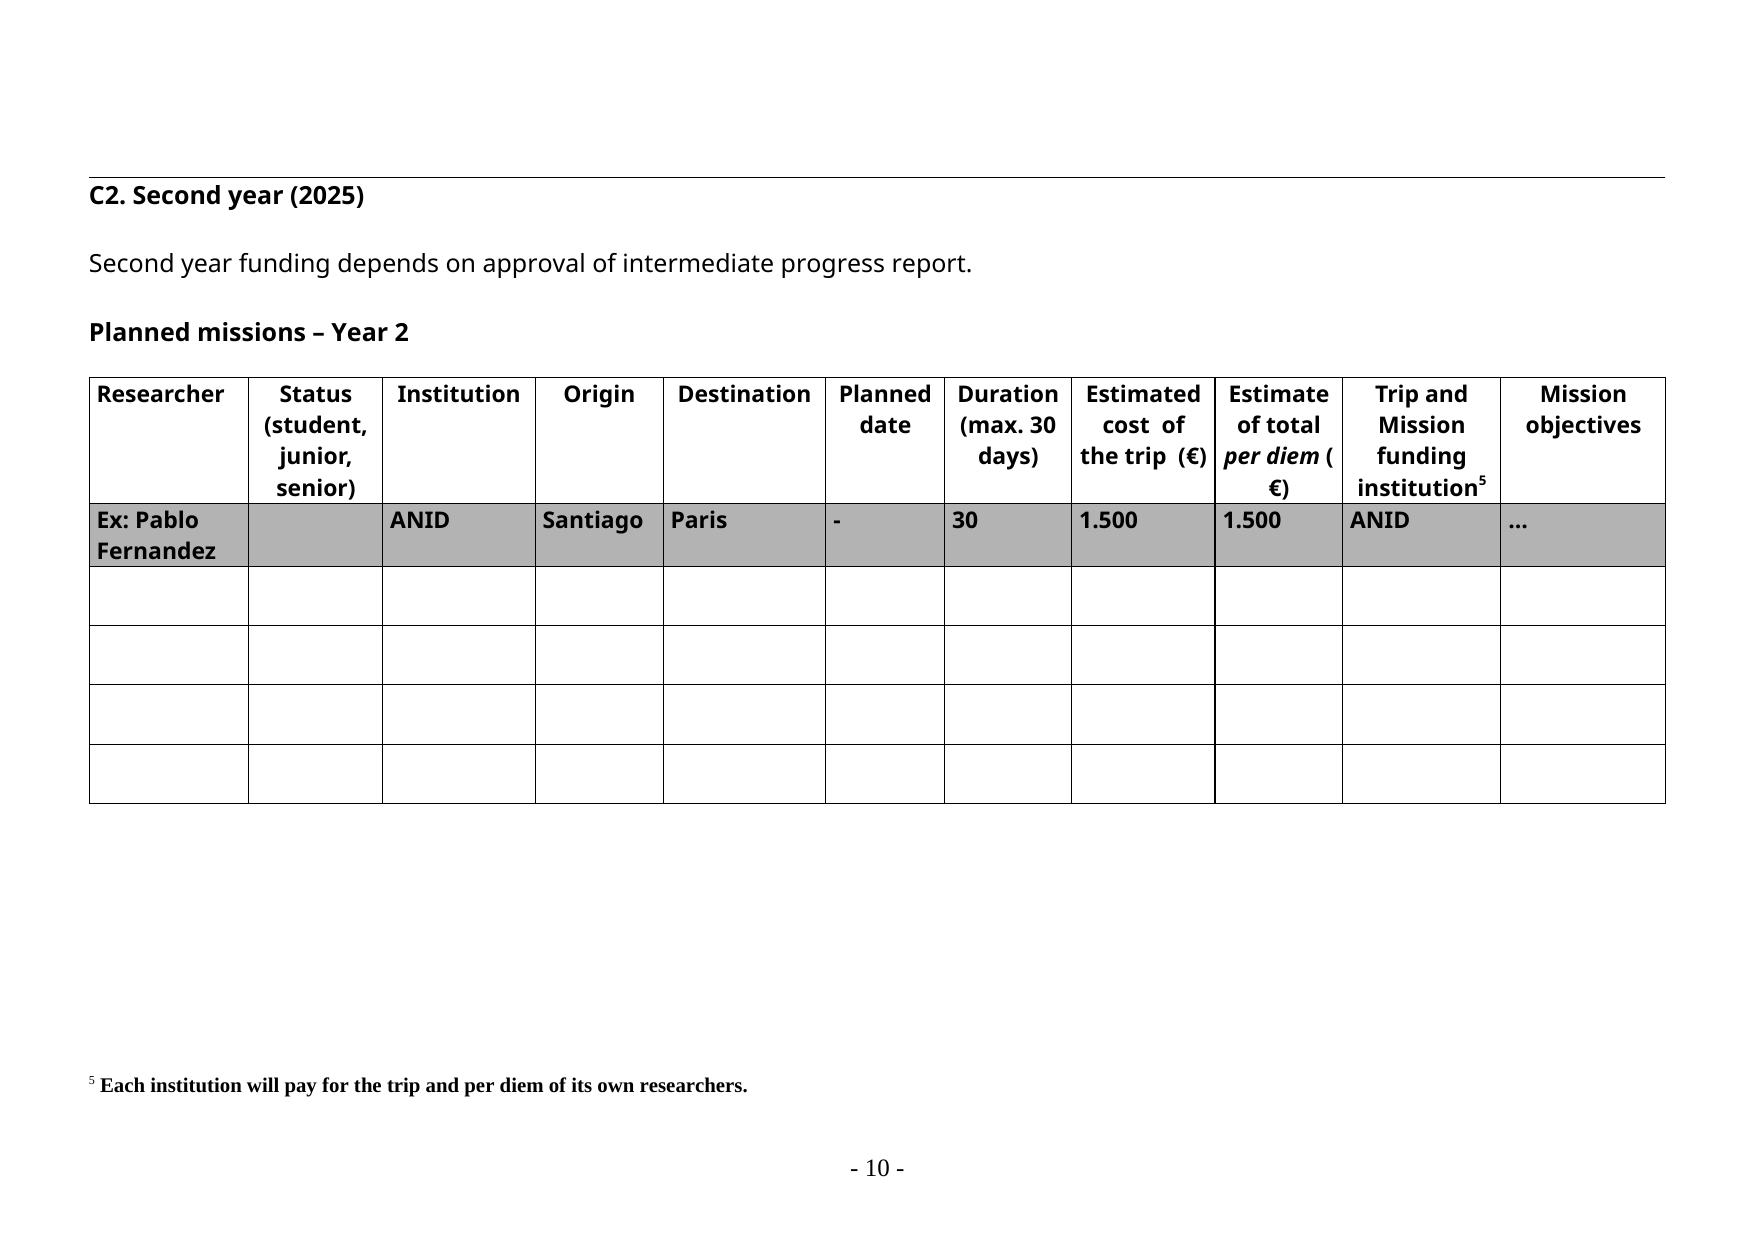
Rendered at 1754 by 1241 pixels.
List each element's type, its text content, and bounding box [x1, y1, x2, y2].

table_cell [1343, 745, 1500, 802]
table_cell [664, 685, 825, 743]
table_header Institution [383, 378, 535, 503]
table_cell [664, 626, 825, 684]
table_cell [1216, 685, 1342, 743]
table_cell 1.500 [1072, 504, 1214, 566]
table_cell - [826, 504, 944, 566]
table_cell [383, 626, 535, 684]
table_cell [1072, 745, 1214, 802]
table_cell [1072, 685, 1214, 743]
table_cell [249, 685, 382, 743]
table_cell [1343, 626, 1500, 684]
table_cell [536, 685, 663, 743]
table_cell [383, 567, 535, 625]
table_header Destination [664, 378, 825, 503]
table_cell [90, 567, 248, 625]
table_cell [1343, 567, 1500, 625]
table_cell [945, 745, 1071, 802]
text C2. Second year (2025) [89, 178, 1665, 212]
table_cell Santiago [536, 504, 663, 566]
table_cell [1072, 567, 1214, 625]
table_cell 1.500 [1216, 504, 1342, 566]
table_header Duration (max. 30 days) [945, 378, 1071, 503]
table_cell [249, 745, 382, 802]
table_cell [1216, 626, 1342, 684]
table_cell [664, 567, 825, 625]
table_cell [826, 685, 944, 743]
table_header Trip and Mission funding institution [1343, 378, 1500, 503]
table_header Mission objectives [1501, 378, 1665, 503]
table_cell [90, 745, 248, 802]
table_cell [826, 626, 944, 684]
table_cell [1501, 626, 1665, 684]
table_cell [1501, 685, 1665, 743]
table_cell [826, 745, 944, 802]
table_cell [536, 745, 663, 802]
table_cell [1072, 626, 1214, 684]
table_cell Ex: Pablo Fernandez [90, 504, 248, 566]
table_header Researcher [90, 378, 248, 503]
table_cell [826, 567, 944, 625]
table_header Estimated cost of the trip (€) [1072, 378, 1214, 503]
table_cell [249, 504, 382, 566]
table_cell [536, 567, 663, 625]
table_cell [1216, 745, 1342, 802]
table_header Status (student, junior, senior) [249, 378, 382, 503]
table_header Estimate of total per diem ( €) [1216, 378, 1342, 503]
table_cell [945, 685, 1071, 743]
table_cell 30 [945, 504, 1071, 566]
table_cell [1216, 567, 1342, 625]
table_cell Paris [664, 504, 825, 566]
table_cell [1501, 567, 1665, 625]
table_cell [249, 626, 382, 684]
table_cell [383, 685, 535, 743]
table_cell [90, 626, 248, 684]
table_cell [383, 745, 535, 802]
table_header Origin [536, 378, 663, 503]
table_cell [536, 626, 663, 684]
table_cell [664, 745, 825, 802]
table_cell [90, 685, 248, 743]
table_cell [945, 626, 1071, 684]
table_header Planned date [826, 378, 944, 503]
table_cell [1343, 685, 1500, 743]
text Second year funding depends on approval of intermediate progress report. [89, 246, 1665, 280]
table_cell [945, 567, 1071, 625]
table_cell ANID [1343, 504, 1500, 566]
text Planned missions – Year 2 [89, 314, 1665, 348]
table_cell [249, 567, 382, 625]
table_cell ANID [383, 504, 535, 566]
table_cell … [1501, 504, 1665, 566]
table_cell [1501, 745, 1665, 802]
